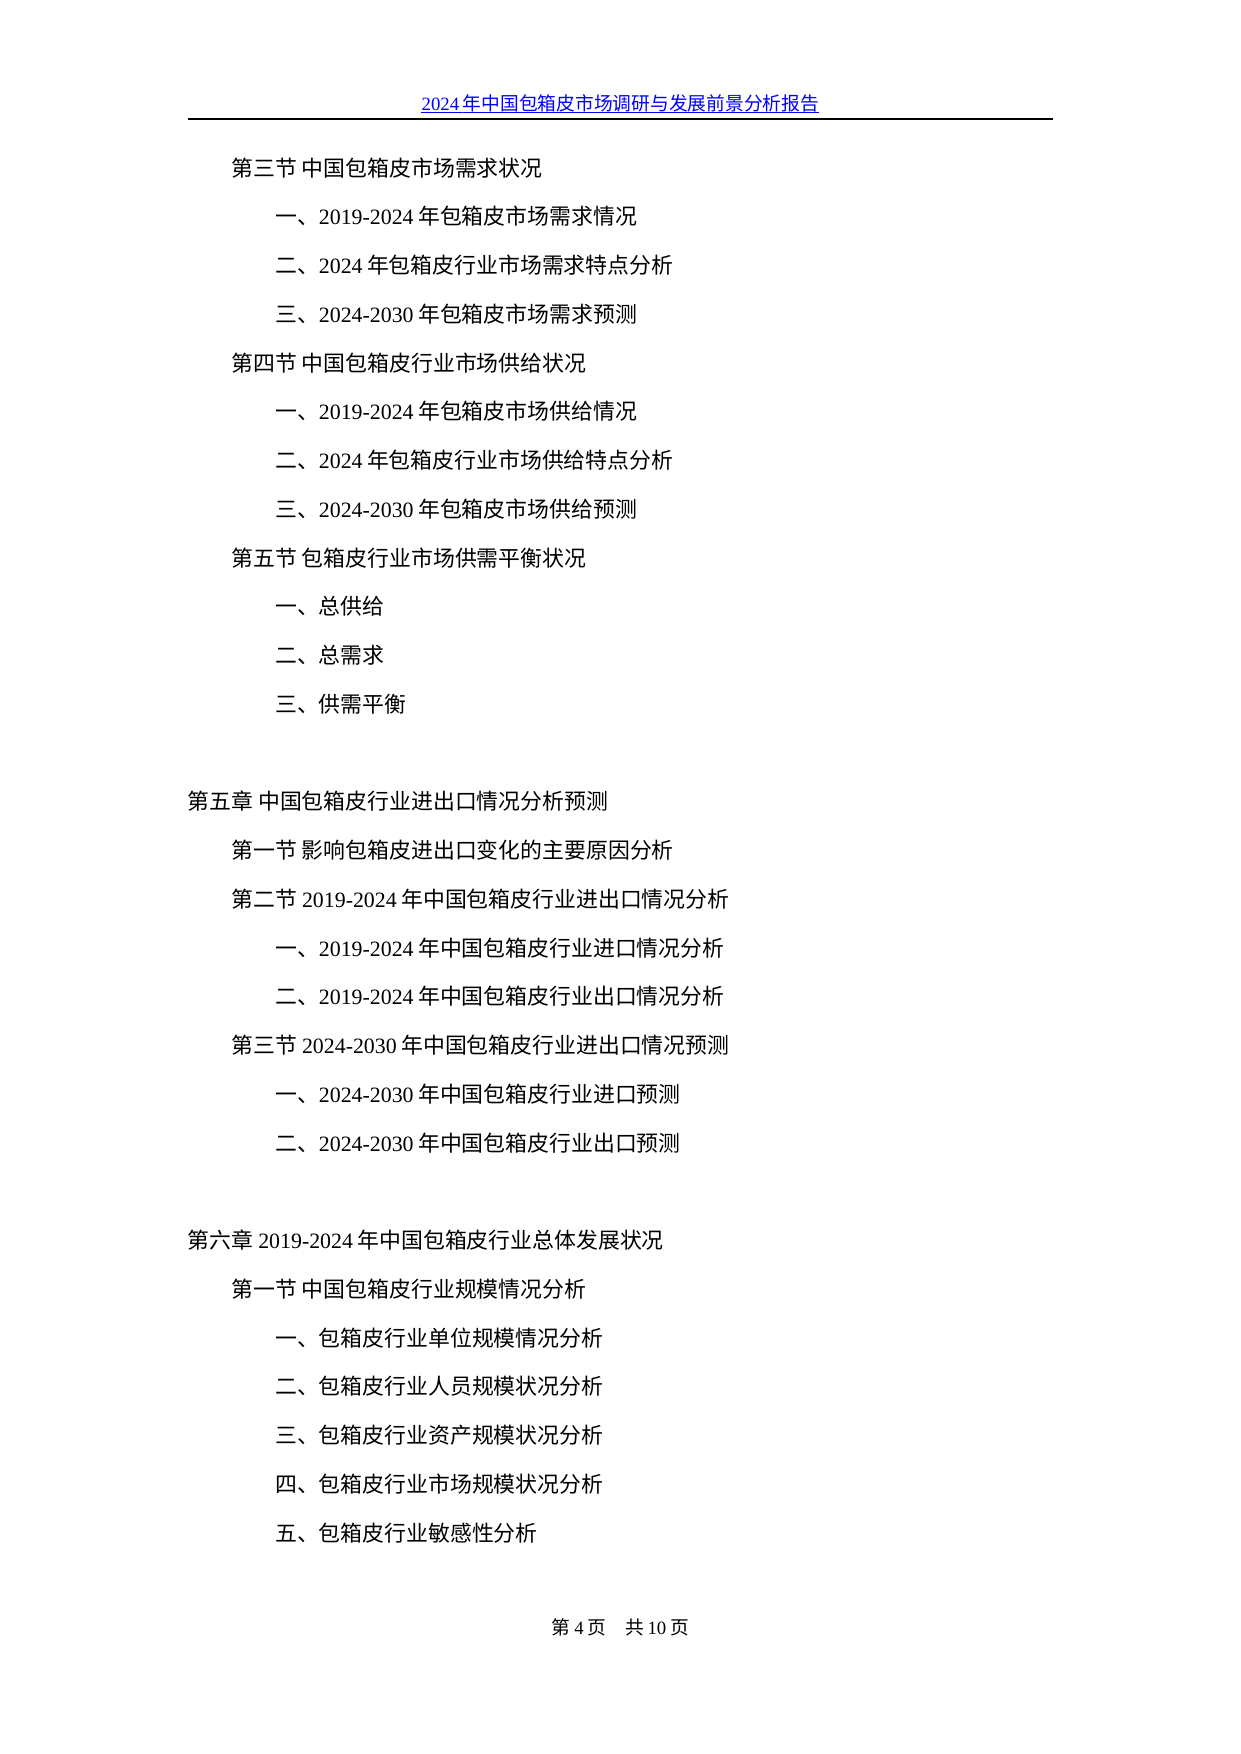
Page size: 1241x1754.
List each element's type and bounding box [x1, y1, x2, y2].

text [187, 150, 1053, 1548]
